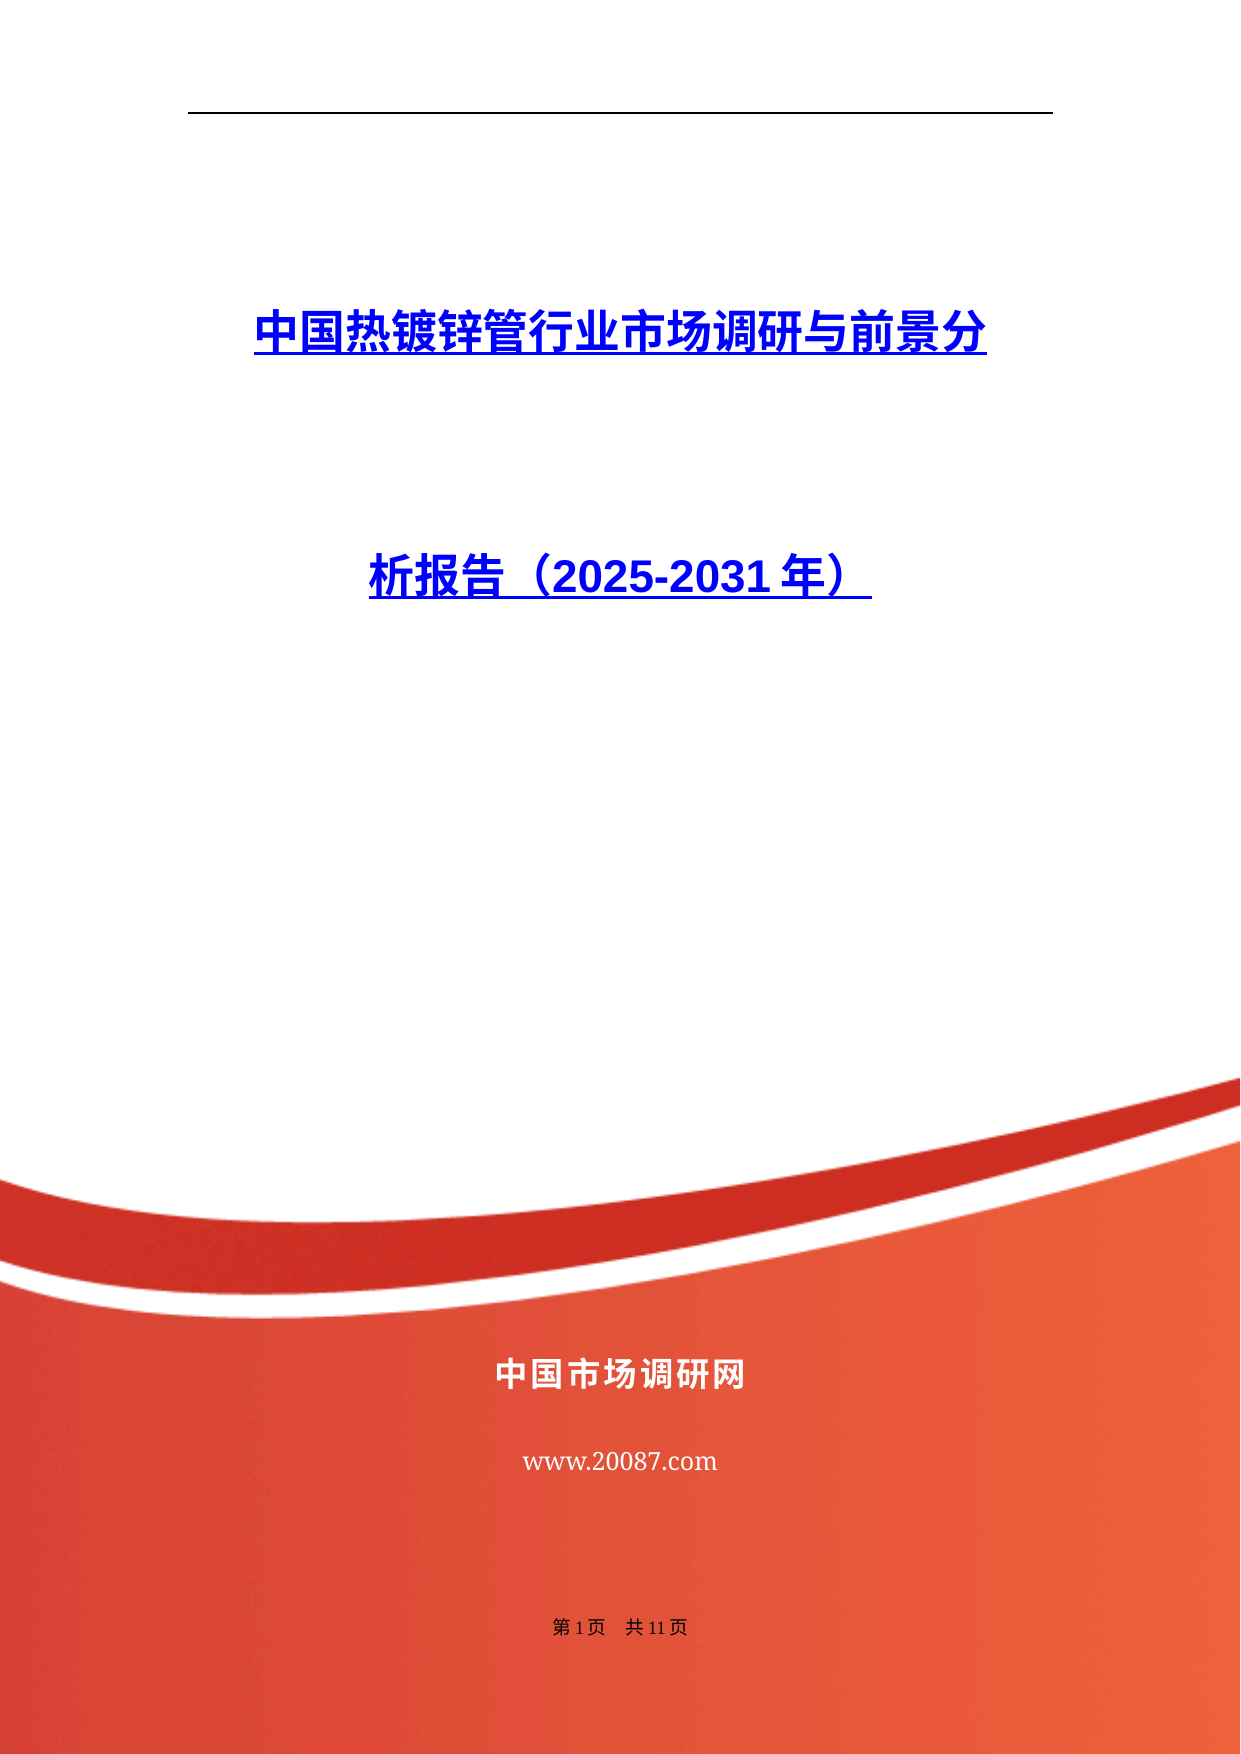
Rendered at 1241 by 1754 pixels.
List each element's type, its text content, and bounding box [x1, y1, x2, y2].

picture [0, 1006, 1241, 1754]
text www.20087.com [187, 1428, 1053, 1493]
table_header 中国热镀锌管行业市场调研与前景分析报告（2025-2031年） [188, 207, 1053, 773]
subtitle 中国市场调研网 [187, 1339, 1053, 1404]
